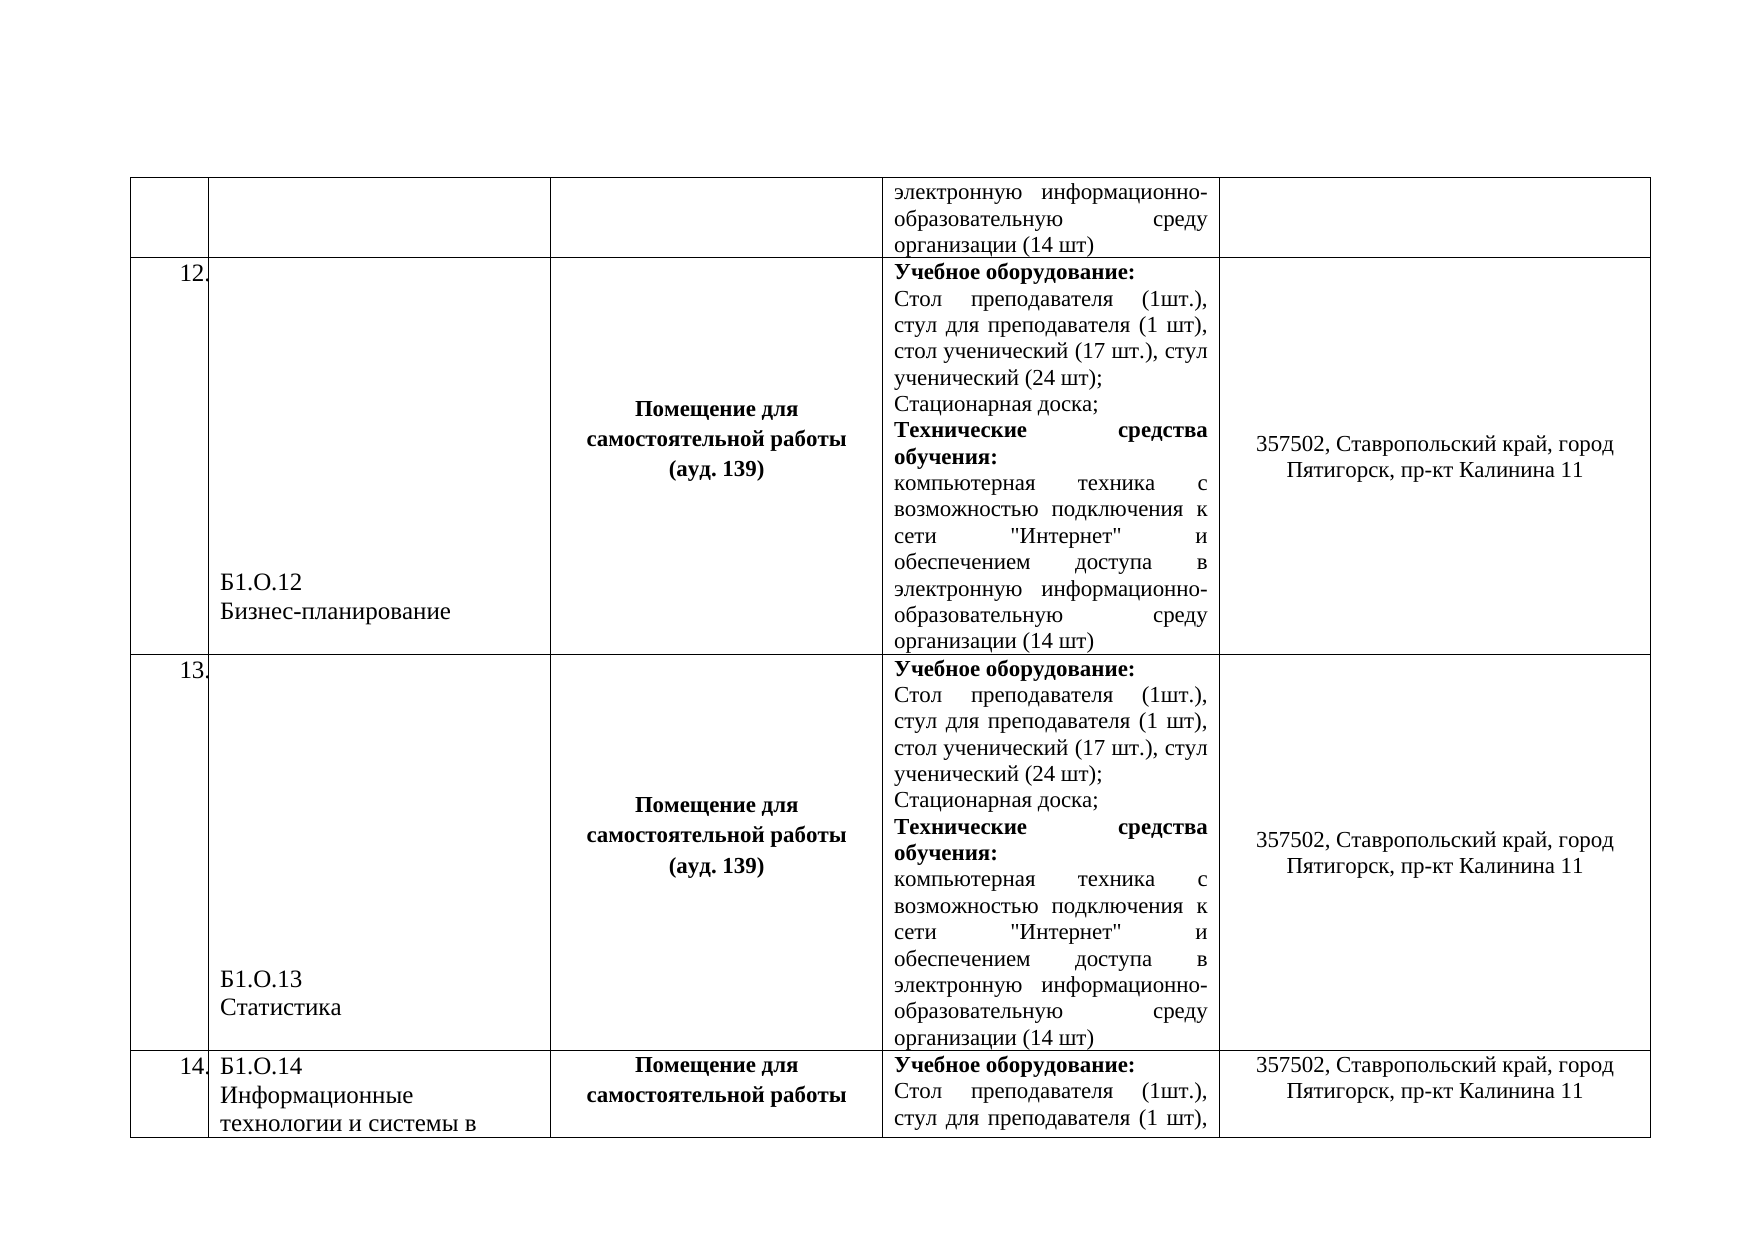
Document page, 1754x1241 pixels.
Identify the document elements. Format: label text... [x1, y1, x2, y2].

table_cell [883, 178, 1219, 257]
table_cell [551, 178, 882, 257]
table_cell Помещение для самостоятельной работы (ауд. 139) [551, 655, 882, 1050]
table_cell [131, 258, 208, 654]
table_cell [131, 178, 208, 257]
table_cell Б1.О.12 Бизнес-планирование [209, 258, 550, 654]
table_cell [131, 655, 208, 1050]
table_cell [883, 1051, 1219, 1137]
table_cell [131, 1051, 208, 1137]
table_cell Помещение для самостоятельной работы (ауд. 139) [551, 258, 882, 654]
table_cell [551, 1051, 882, 1137]
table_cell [209, 178, 550, 257]
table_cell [1220, 178, 1650, 257]
table_cell 357502, Ставропольский край, город Пятигорск, пр-кт Калинина 11 [1220, 655, 1650, 1050]
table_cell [1220, 1051, 1650, 1137]
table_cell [209, 1051, 550, 1137]
table_cell Б1.О.13 Статистика [209, 655, 550, 1050]
table_cell 357502, Ставропольский край, город Пятигорск, пр-кт Калинина 11 [1220, 258, 1650, 654]
